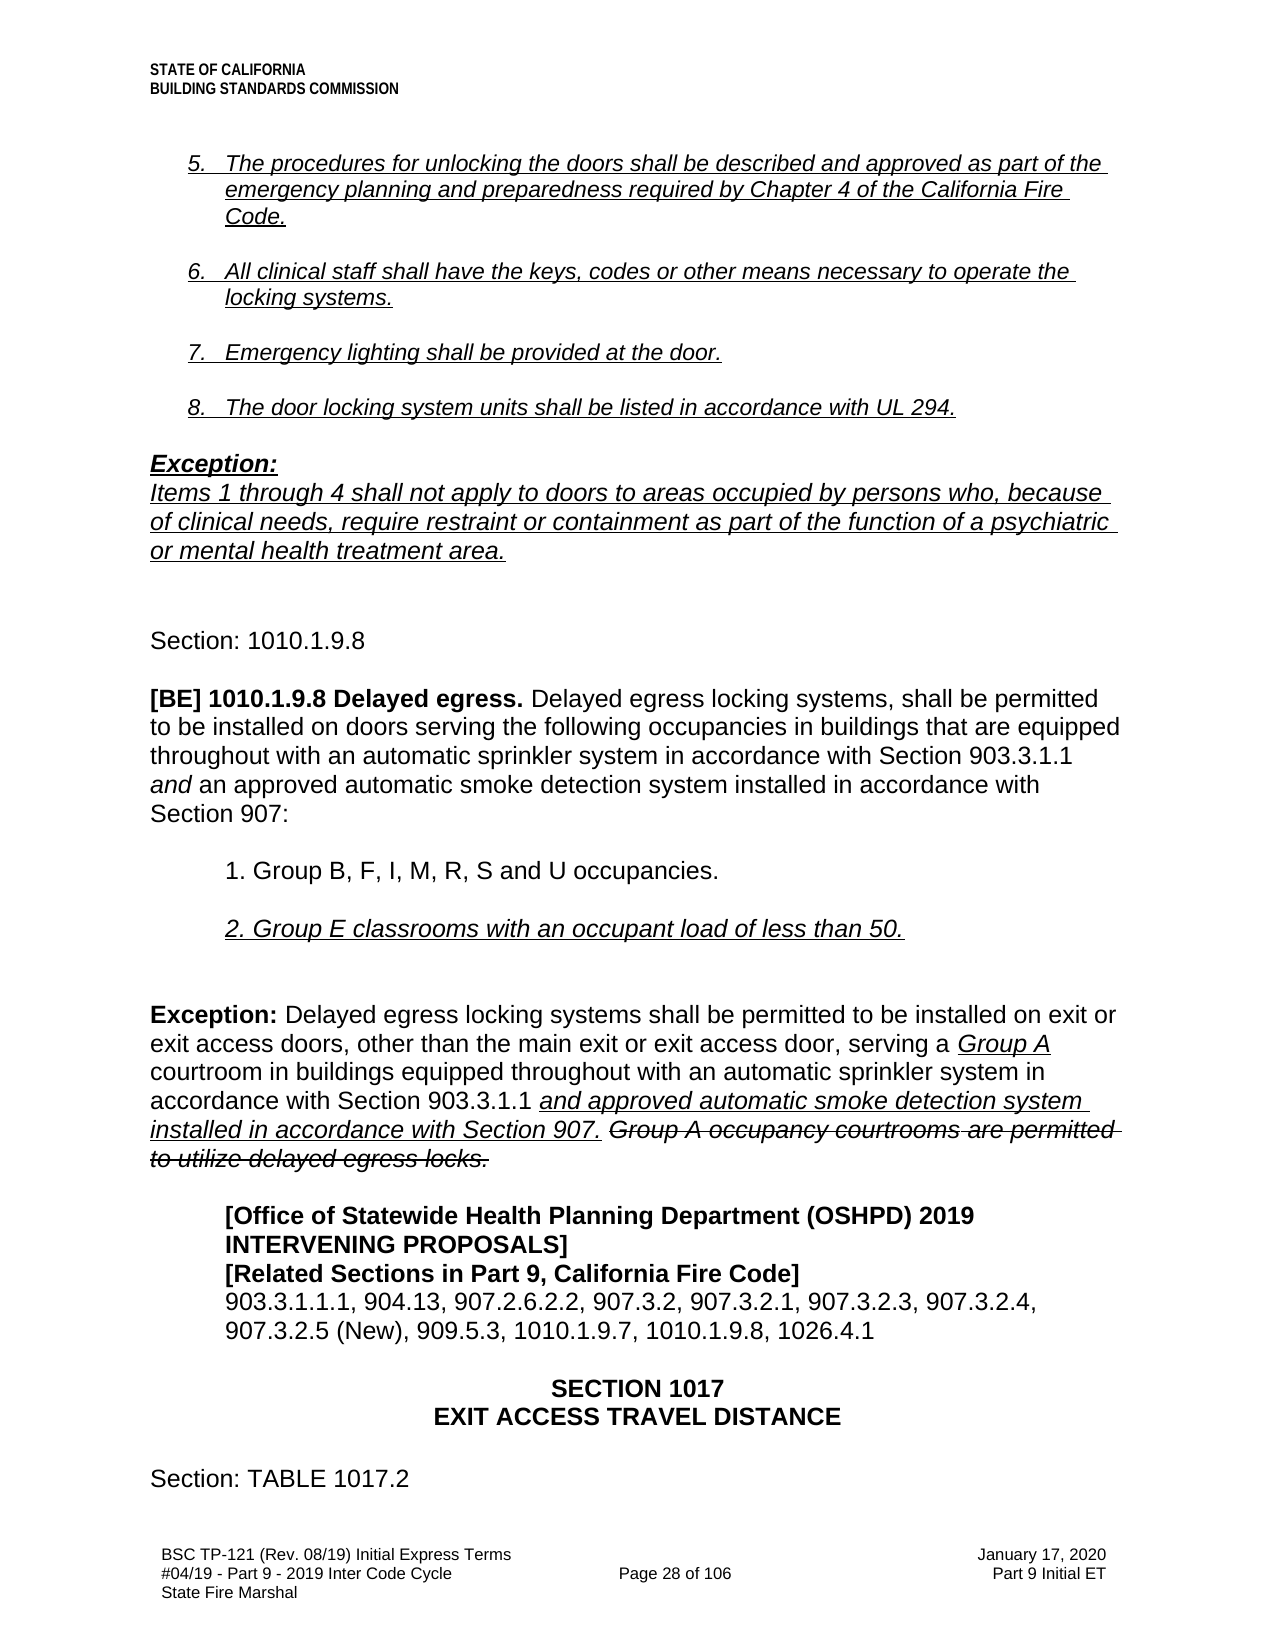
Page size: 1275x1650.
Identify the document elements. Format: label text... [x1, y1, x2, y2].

text 903.3.1.1.1, 904.13, 907.2.6.2.2, 907.3.2, 907.3.2.1, 907.3.2.3, 907.3.2.4, 907.3.2.5 (New), 909.5.3, 1010.1.9.7, 1010.1.9.8, 1026.4.1 [225, 1287, 1125, 1345]
text 2. Group E classrooms with an occupant load of less than 50. [150, 914, 1125, 942]
subtitle Section: 1010.1.9.8 [150, 626, 1125, 655]
list The door locking system units shall be listed in accordance with UL 294. [187, 394, 1125, 421]
text Items 1 through 4 shall not apply to doors to areas occupied by persons who, because of clinical needs, require restraint or containment as part of the function of a psychiatric or mental health treatment area. [150, 478, 1125, 564]
text Exception: [150, 449, 1125, 478]
text Exception: Delayed egress locking systems shall be permitted to be installed on exit or exit access doors, other than the main exit or exit access door, serving a Group A courtroom in buildings equipped throughout with an automatic sprinkler system in accordance with Section 903.3.1.1 and approved automatic smoke detection system installed in accordance with Section 907. Group A occupancy courtrooms are permitted to utilize delayed egress locks. [150, 1000, 1125, 1172]
text EXIT ACCESS TRAVEL DISTANCE [150, 1402, 1125, 1431]
subtitle SECTION 1017 [150, 1374, 1125, 1402]
text [Related Sections in Part 9, California Fire Code] [150, 1259, 1125, 1287]
text 1. Group B, F, I, M, R, S and U occupancies. [150, 856, 1125, 885]
subtitle Section: TABLE 1017.2 [150, 1464, 1125, 1493]
text [BE] 1010.1.9.8 Delayed egress. Delayed egress locking systems, shall be permitted to be installed on doors serving the following occupancies in buildings that are equipped throughout with an automatic sprinkler system in accordance with Section 903.3.1.1 and an approved automatic smoke detection system installed in accordance with Section 907: [150, 684, 1125, 827]
list All clinical staff shall have the keys, codes or other means necessary to operate the locking systems. [187, 258, 1125, 311]
list The procedures for unlocking the doors shall be described and approved as part of the emergency planning and preparedness required by Chapter 4 of the California Fire Code. [187, 150, 1125, 229]
text [Office of Statewide Health Planning Department (OSHPD) 2019 INTERVENING PROPOSALS] [225, 1201, 1125, 1259]
list Emergency lighting shall be provided at the door. [187, 339, 1125, 366]
